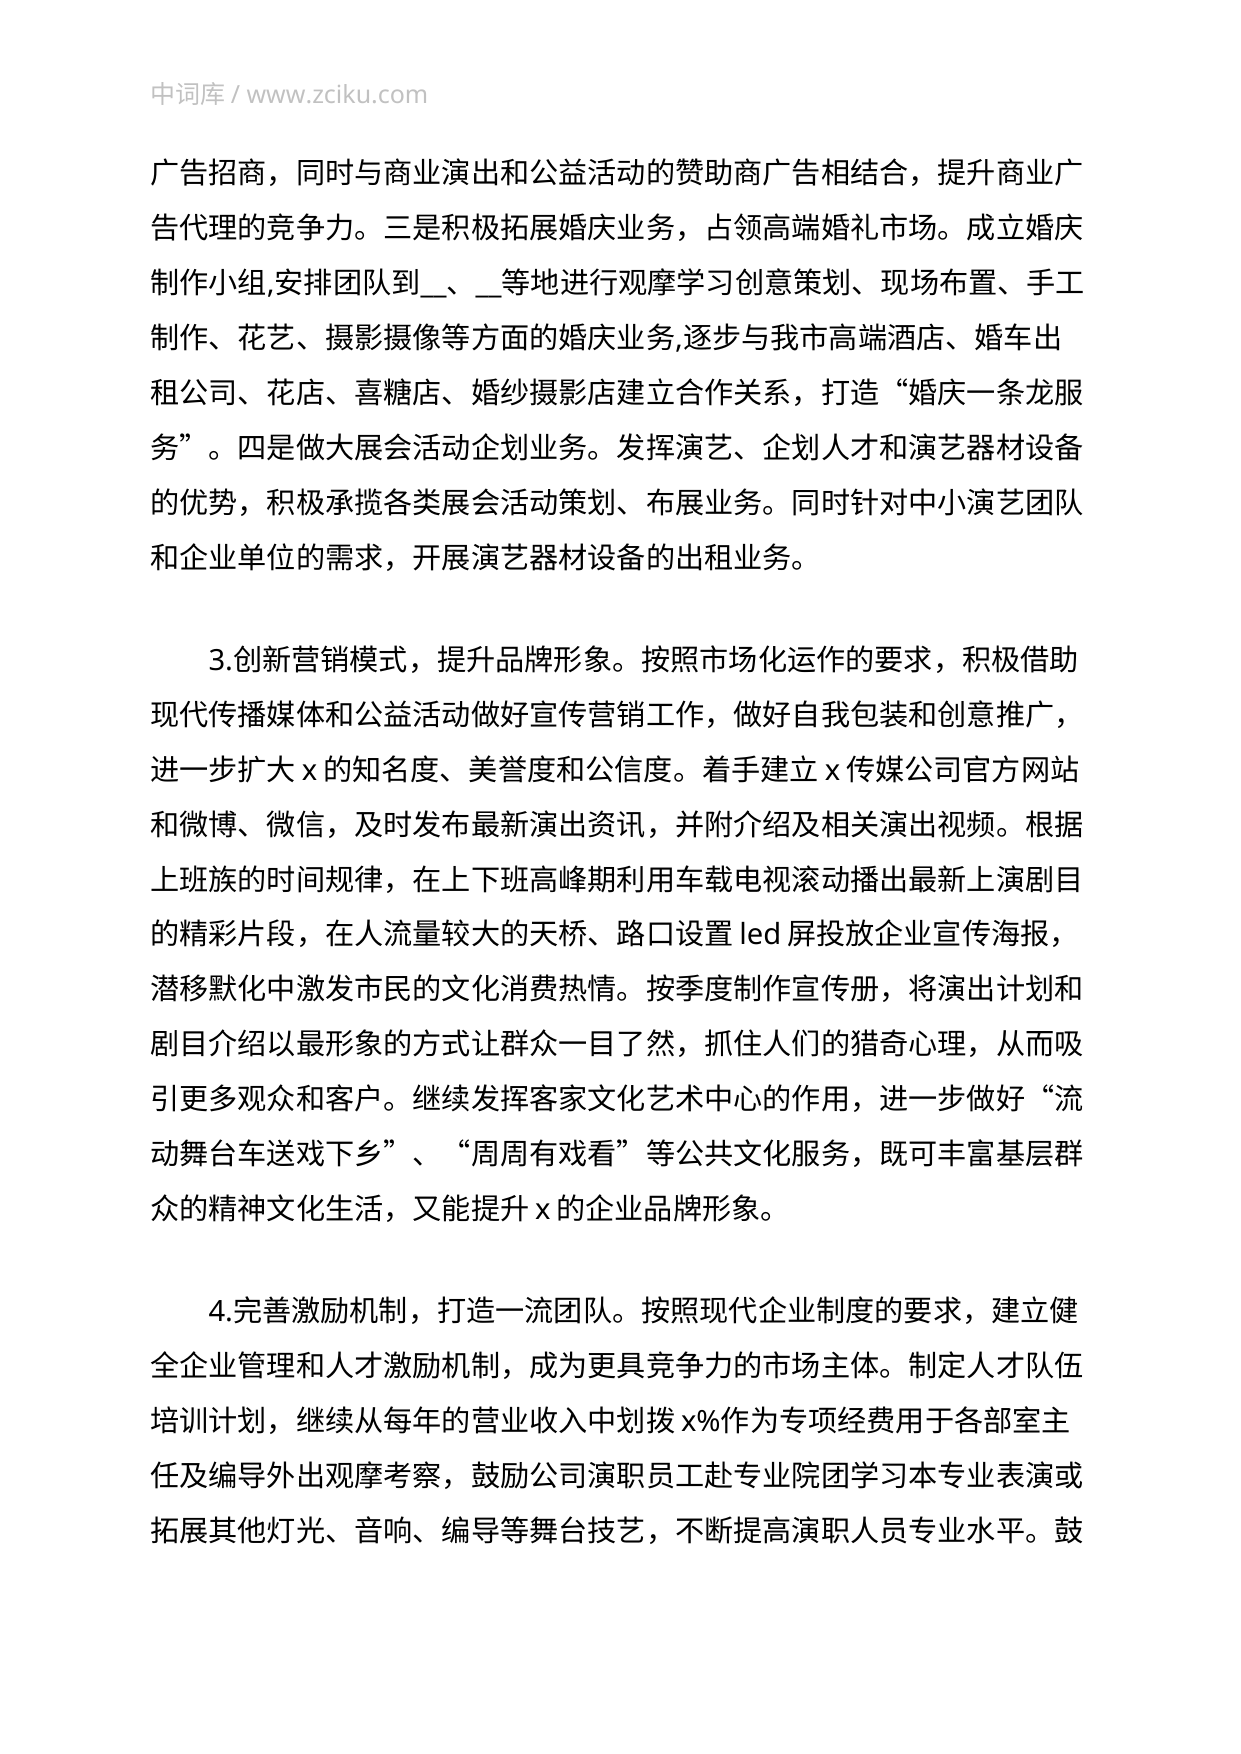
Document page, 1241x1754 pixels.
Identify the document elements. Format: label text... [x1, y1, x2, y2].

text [150, 1287, 1090, 1549]
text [150, 150, 1090, 577]
text 3.创新营销模式，提升品牌形象。按照市场化运作的要求，积极借助现代传播媒体和公益活动做好宣传营销工作，做好自我包装和创意推广，进一步扩大x的知名度、美誉度和公信度。着手建立x传媒公司官方网站和微博、微信，及时发布最新演出资讯，并附介绍及相关演出视频。根据上班族的时间规律，在上下班高峰期利用车载电视滚动播出最新上演剧目的精彩片段，在人流量较大的天桥、路口设置led屏投放企业宣传海报，潜移默化中激发市民的文化消费热情。按季度制作宣传册，将演出计划和剧目介绍以最形象的方式让群众一目了然，抓住人们的猎奇心理，从而吸引更多观众和客户。继续发挥客家文化艺术中心的作用，进一步做好“流动舞台车送戏下乡”、“周周有戏看”等公共文化服务，既可丰富基层群众的精神文化生活，又能提升x的企业品牌形象。 [150, 636, 1090, 1228]
